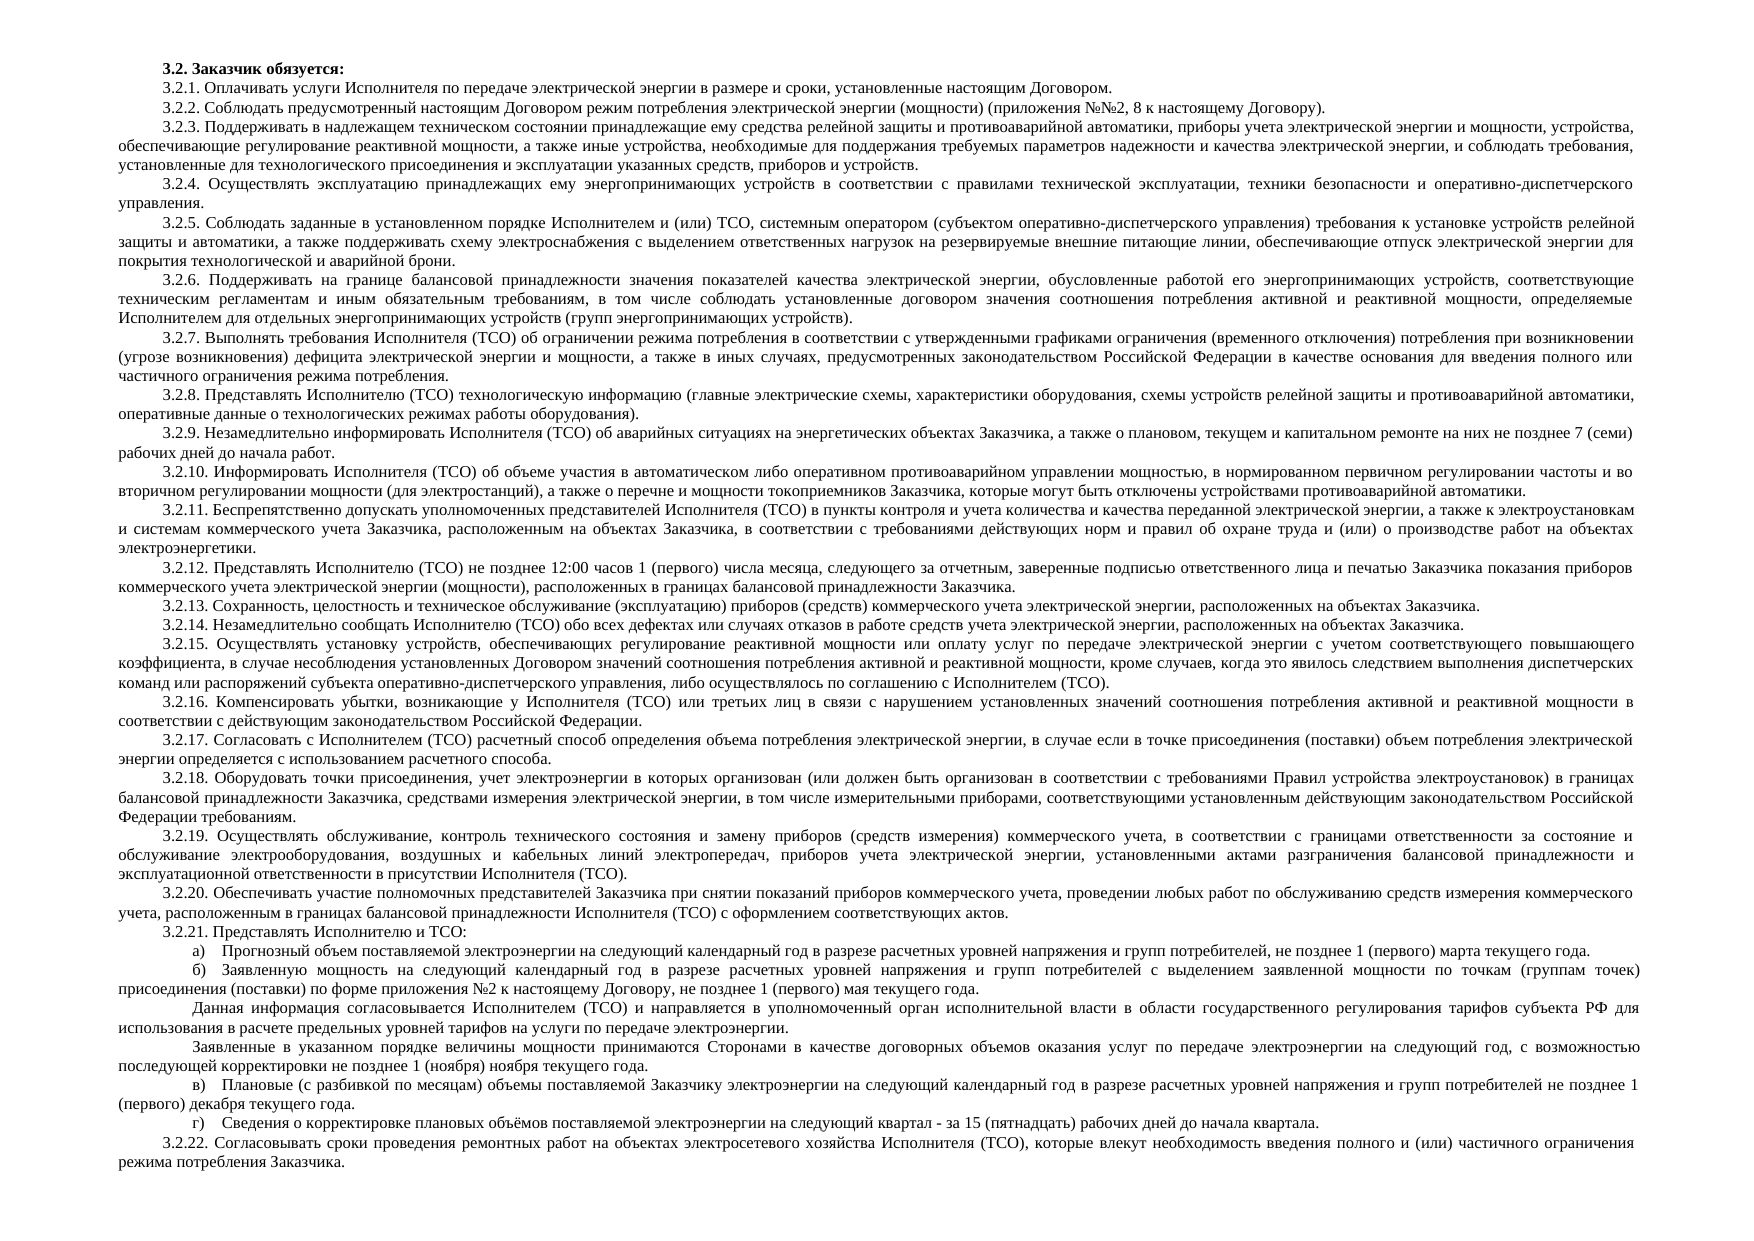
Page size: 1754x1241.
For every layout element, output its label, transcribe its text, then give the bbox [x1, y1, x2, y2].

text 3.2.1. Оплачивать услуги Исполнителя по передаче электрической энергии в размере и сроки, установленные настоящим Договором. [118, 78, 1636, 97]
text 3.2.11. Беспрепятственно допускать уполномоченных представителей Исполнителя (ТСО) в пункты контроля и учета количества и качества переданной электрической энергии, а также к электроустановкам и системам коммерческого учета Заказчика, расположенным на объектах Заказчика, в соответствии с требованиями действующих норм и правил об охране труда и (или) о производстве работ на объектах электроэнергетики. [118, 500, 1636, 557]
text 3.2.5. Соблюдать заданные в установленном порядке Исполнителем и (или) ТСО, системным оператором (субъектом оперативно-диспетчерского управления) требования к установке устройств релейной защиты и автоматики, а также поддерживать схему электроснабжения с выделением ответственных нагрузок на резервируемые внешние питающие линии, обеспечивающие отпуск электрической энергии для покрытия технологической и аварийной брони. [118, 212, 1636, 270]
text 3.2.4. Осуществлять эксплуатацию принадлежащих ему энергопринимающих устройств в соответствии с правилами технической эксплуатации, техники безопасности и оперативно-диспетчерского управления. [118, 174, 1636, 212]
list Заявленную мощность на следующий календарный год в разрезе расчетных уровней напряжения и групп потребителей с выделением заявленной мощности по точкам (группам точек) присоединения (поставки) по форме приложения №2 к настоящему Договору, не позднее 1 (первого) мая текущего года. [118, 960, 1642, 998]
text 3.2.21. Представлять Исполнителю и ТСО: [118, 922, 1636, 941]
text 3.2.20. Обеспечивать участие полномочных представителей Заказчика при снятии показаний приборов коммерческого учета, проведении любых работ по обслуживанию средств измерения коммерческого учета, расположенным в границах балансовой принадлежности Исполнителя (ТСО) с оформлением соответствующих актов. [118, 883, 1636, 922]
text 3.2.9. Незамедлительно информировать Исполнителя (ТСО) об аварийных ситуациях на энергетических объектах Заказчика, а также о плановом, текущем и капитальном ремонте на них не позднее 7 (семи) рабочих дней до начала работ. [118, 423, 1636, 462]
text 3.2.8. Представлять Исполнителю (ТСО) технологическую информацию (главные электрические схемы, характеристики оборудования, схемы устройств релейной защиты и противоаварийной автоматики, оперативные данные о технологических режимах работы оборудования). [118, 385, 1636, 423]
text 3.2.7. Выполнять требования Исполнителя (ТСО) об ограничении режима потребления в соответствии с утвержденными графиками ограничения (временного отключения) потребления при возникновении (угрозе возникновения) дефицита электрической энергии и мощности, а также в иных случаях, предусмотренных законодательством Российской Федерации в качестве основания для введения полного или частичного ограничения режима потребления. [118, 327, 1636, 385]
text 3.2.13. Сохранность, целостность и техническое обслуживание (эксплуатацию) приборов (средств) коммерческого учета электрической энергии, расположенных на объектах Заказчика. [118, 596, 1636, 615]
text 3.2.17. Согласовать с Исполнителем (ТСО) расчетный способ определения объема потребления электрической энергии, в случае если в точке присоединения (поставки) объем потребления электрической энергии определяется с использованием расчетного способа. [118, 730, 1636, 768]
text 3.2.10. Информировать Исполнителя (ТСО) об объеме участия в автоматическом либо оперативном противоаварийном управлении мощностью, в нормированном первичном регулировании частоты и во вторичном регулировании мощности (для электростанций), а также о перечне и мощности токоприемников Заказчика, которые могут быть отключены устройствами противоаварийной автоматики. [118, 462, 1636, 500]
text 3.2.16. Компенсировать убытки, возникающие у Исполнителя (ТСО) или третьих лиц в связи с нарушением установленных значений соотношения потребления активной и реактивной мощности в соответствии с действующим законодательством Российской Федерации. [118, 692, 1636, 730]
text 3.2.18. Оборудовать точки присоединения, учет электроэнергии в которых организован (или должен быть организован в соответствии с требованиями Правил устройства электроустановок) в границах балансовой принадлежности Заказчика, средствами измерения электрической энергии, в том числе измерительными приборами, соответствующими установленным действующим законодательством Российской Федерации требованиям. [118, 768, 1636, 826]
text Заявленные в указанном порядке величины мощности принимаются Сторонами в качестве договорных объемов оказания услуг по передаче электроэнергии на следующий год, с возможностью последующей корректировки не позднее 1 (ноября) ноября текущего года. [118, 1037, 1642, 1075]
text 3.2.6. Поддерживать на границе балансовой принадлежности значения показателей качества электрической энергии, обусловленные работой его энергопринимающих устройств, соответствующие техническим регламентам и иным обязательным требованиям, в том числе соблюдать установленные договором значения соотношения потребления активной и реактивной мощности, определяемые Исполнителем для отдельных энергопринимающих устройств (групп энергопринимающих устройств). [118, 270, 1636, 327]
list Сведения о корректировке плановых объёмов поставляемой электроэнергии на следующий квартал - за 15 (пятнадцать) рабочих дней до начала квартала. [118, 1113, 1642, 1132]
text 3.2.15. Осуществлять установку устройств, обеспечивающих регулирование реактивной мощности или оплату услуг по передаче электрической энергии с учетом соответствующего повышающего коэффициента, в случае несоблюдения установленных Договором значений соотношения потребления активной и реактивной мощности, кроме случаев, когда это явилось следствием выполнения диспетчерских команд или распоряжений субъекта оперативно-диспетчерского управления, либо осуществлялось по соглашению с Исполнителем (ТСО). [118, 634, 1636, 692]
text 3.2.14. Незамедлительно сообщать Исполнителю (ТСО) обо всех дефектах или случаях отказов в работе средств учета электрической энергии, расположенных на объектах Заказчика. [118, 615, 1636, 634]
text 3.2.19. Осуществлять обслуживание, контроль технического состояния и замену приборов (средств измерения) коммерческого учета, в соответствии с границами ответственности за состояние и обслуживание электрооборудования, воздушных и кабельных линий электропередач, приборов учета электрической энергии, установленными актами разграничения балансовой принадлежности и эксплуатационной ответственности в присутствии Исполнителя (ТСО). [118, 826, 1636, 883]
text 3.2.3. Поддерживать в надлежащем техническом состоянии принадлежащие ему средства релейной защиты и противоаварийной автоматики, приборы учета электрической энергии и мощности, устройства, обеспечивающие регулирование реактивной мощности, а также иные устройства, необходимые для поддержания требуемых параметров надежности и качества электрической энергии, и соблюдать требования, установленные для технологического присоединения и эксплуатации указанных средств, приборов и устройств. [118, 117, 1636, 174]
text 3.2.2. Соблюдать предусмотренный настоящим Договором режим потребления электрической энергии (мощности) (приложения №№2, 8 к настоящему Договору). [118, 97, 1636, 117]
list Прогнозный объем поставляемой электроэнергии на следующий календарный год в разрезе расчетных уровней напряжения и групп потребителей, не позднее 1 (первого) марта текущего года. [118, 941, 1642, 960]
list Плановые (с разбивкой по месяцам) объемы поставляемой Заказчику электроэнергии на следующий календарный год в разрезе расчетных уровней напряжения и групп потребителей не позднее 1 (первого) декабря текущего года. [118, 1075, 1642, 1113]
text 3.2.12. Представлять Исполнителю (ТСО) не позднее 12:00 часов 1 (первого) числа месяца, следующего за отчетным, заверенные подписью ответственного лица и печатью Заказчика показания приборов коммерческого учета электрической энергии (мощности), расположенных в границах балансовой принадлежности Заказчика. [118, 557, 1636, 596]
text Данная информация согласовывается Исполнителем (ТСО) и направляется в уполномоченный орган исполнительной власти в области государственного регулирования тарифов субъекта РФ для использования в расчете предельных уровней тарифов на услуги по передаче электроэнергии. [118, 998, 1642, 1037]
text 3.2.22. Согласовывать сроки проведения ремонтных работ на объектах электросетевого хозяйства Исполнителя (ТСО), которые влекут необходимость введения полного и (или) частичного ограничения режима потребления Заказчика. [118, 1132, 1636, 1171]
text 3.2. Заказчик обязуется: [118, 59, 1636, 78]
